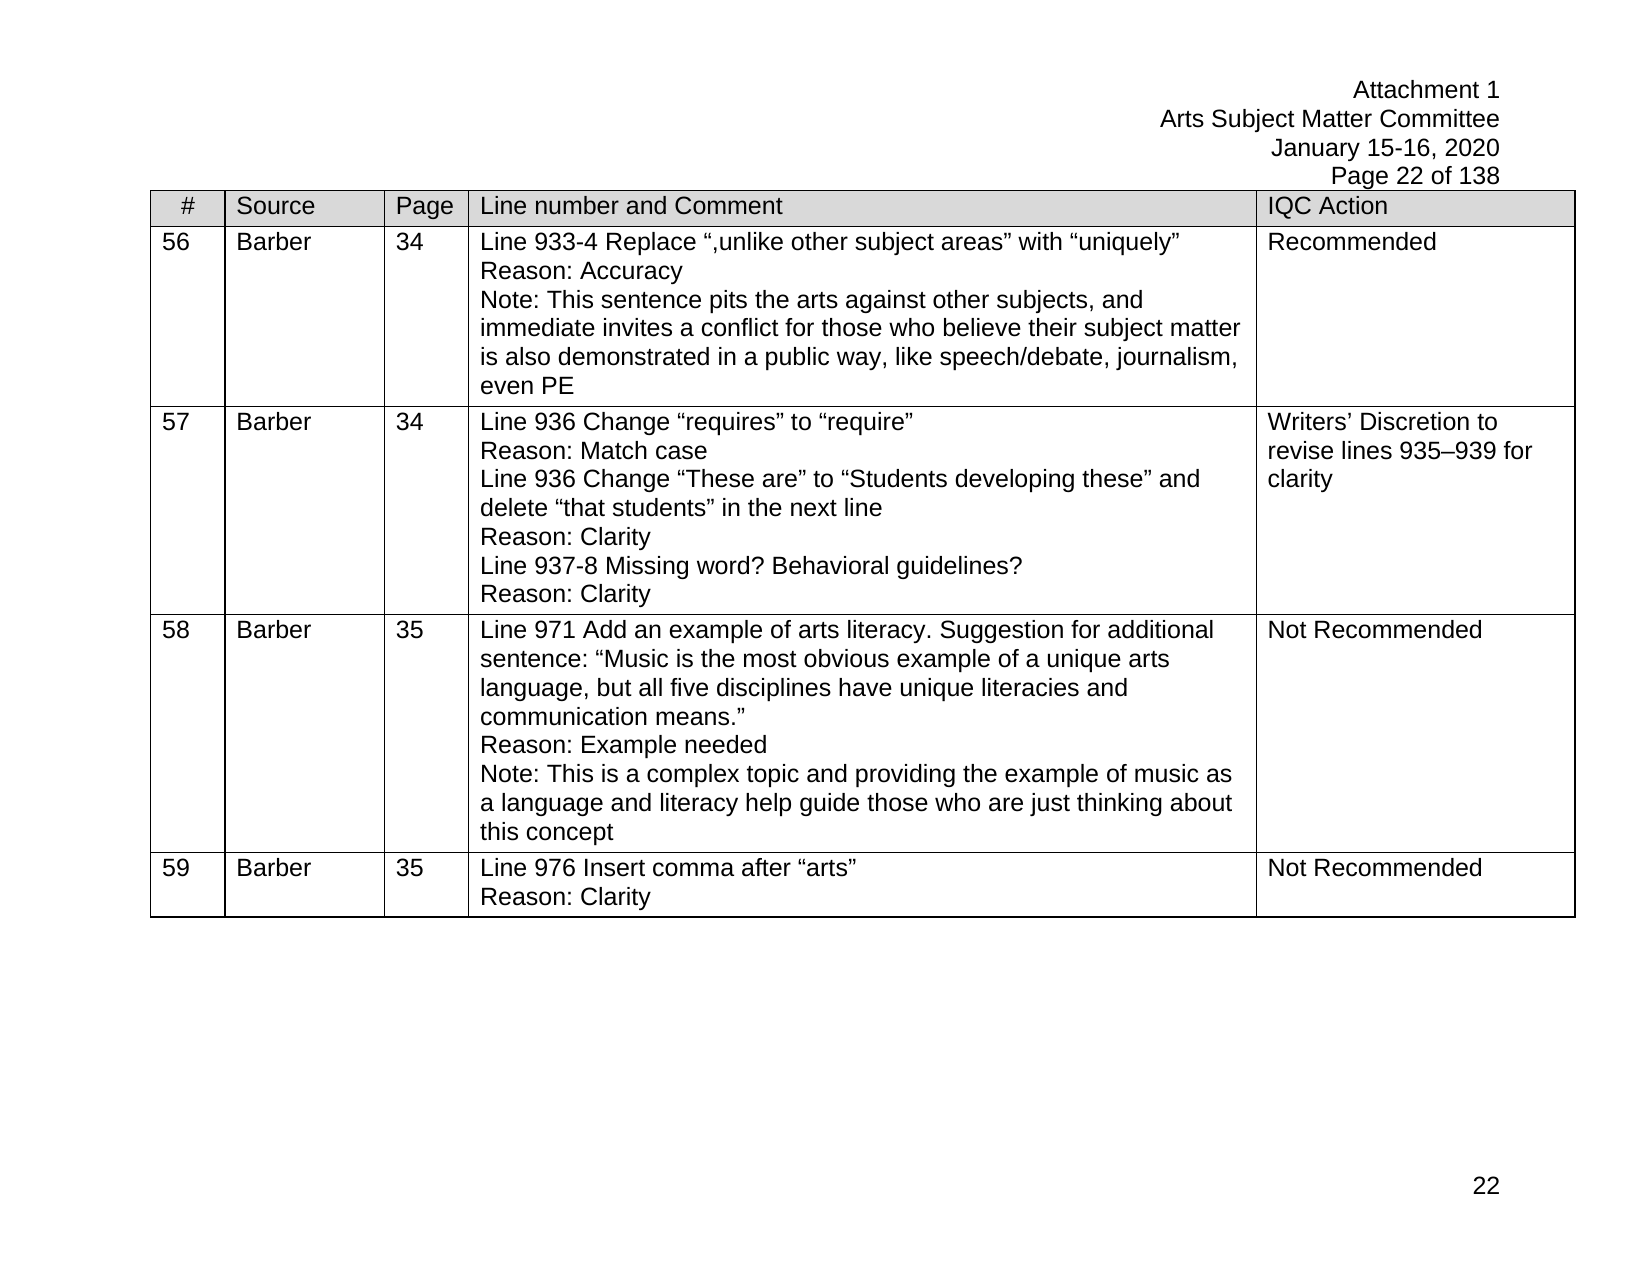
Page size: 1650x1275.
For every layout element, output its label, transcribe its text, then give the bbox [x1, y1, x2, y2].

table_cell 58 [151, 615, 224, 852]
table_cell Not Recommended [1257, 853, 1574, 916]
table_cell 34 [385, 227, 468, 406]
table_cell Barber [226, 407, 384, 614]
table_cell 59 [151, 853, 224, 916]
table_cell Writers’ Discretion to revise lines 935–939 for clarity [1257, 407, 1574, 614]
table_cell 35 [385, 853, 468, 916]
table_cell Line 936 Change “requires” to “require” Reason: Match case Line 936 Change “These are” to “Students developing these” and delete “that students” in the next line Reason: Clarity Line 937-8 Missing word? Behavioral guidelines? Reason: Clarity [469, 407, 1256, 614]
table_cell Not Recommended [1257, 615, 1574, 852]
table_cell Line 976 Insert comma after “arts” Reason: Clarity [469, 853, 1256, 916]
table_cell 35 [385, 615, 468, 852]
table_cell Barber [226, 853, 384, 916]
table_cell Line 933-4 Replace “,unlike other subject areas” with “uniquely” Reason: Accuracy Note: This sentence pits the arts against other subjects, and immediate invites a conflict for those who believe their subject matter is also demonstrated in a public way, like speech/debate, journalism, even PE [469, 227, 1256, 406]
table_header Page [385, 191, 468, 226]
table_cell Recommended [1257, 227, 1574, 406]
table_header Source [226, 191, 384, 226]
table_header # [151, 191, 224, 226]
table_cell Line 971 Add an example of arts literacy. Suggestion for additional sentence: “Music is the most obvious example of a unique arts language, but all five disciplines have unique literacies and communication means.” Reason: Example needed Note: This is a complex topic and providing the example of music as a language and literacy help guide those who are just thinking about this concept [469, 615, 1256, 852]
table_cell 57 [151, 407, 224, 614]
table_header Line number and Comment [469, 191, 1256, 226]
table_cell Barber [226, 615, 384, 852]
table_cell 34 [385, 407, 468, 614]
table_cell 56 [151, 227, 224, 406]
table_cell Barber [226, 227, 384, 406]
table_header IQC Action [1257, 191, 1574, 226]
